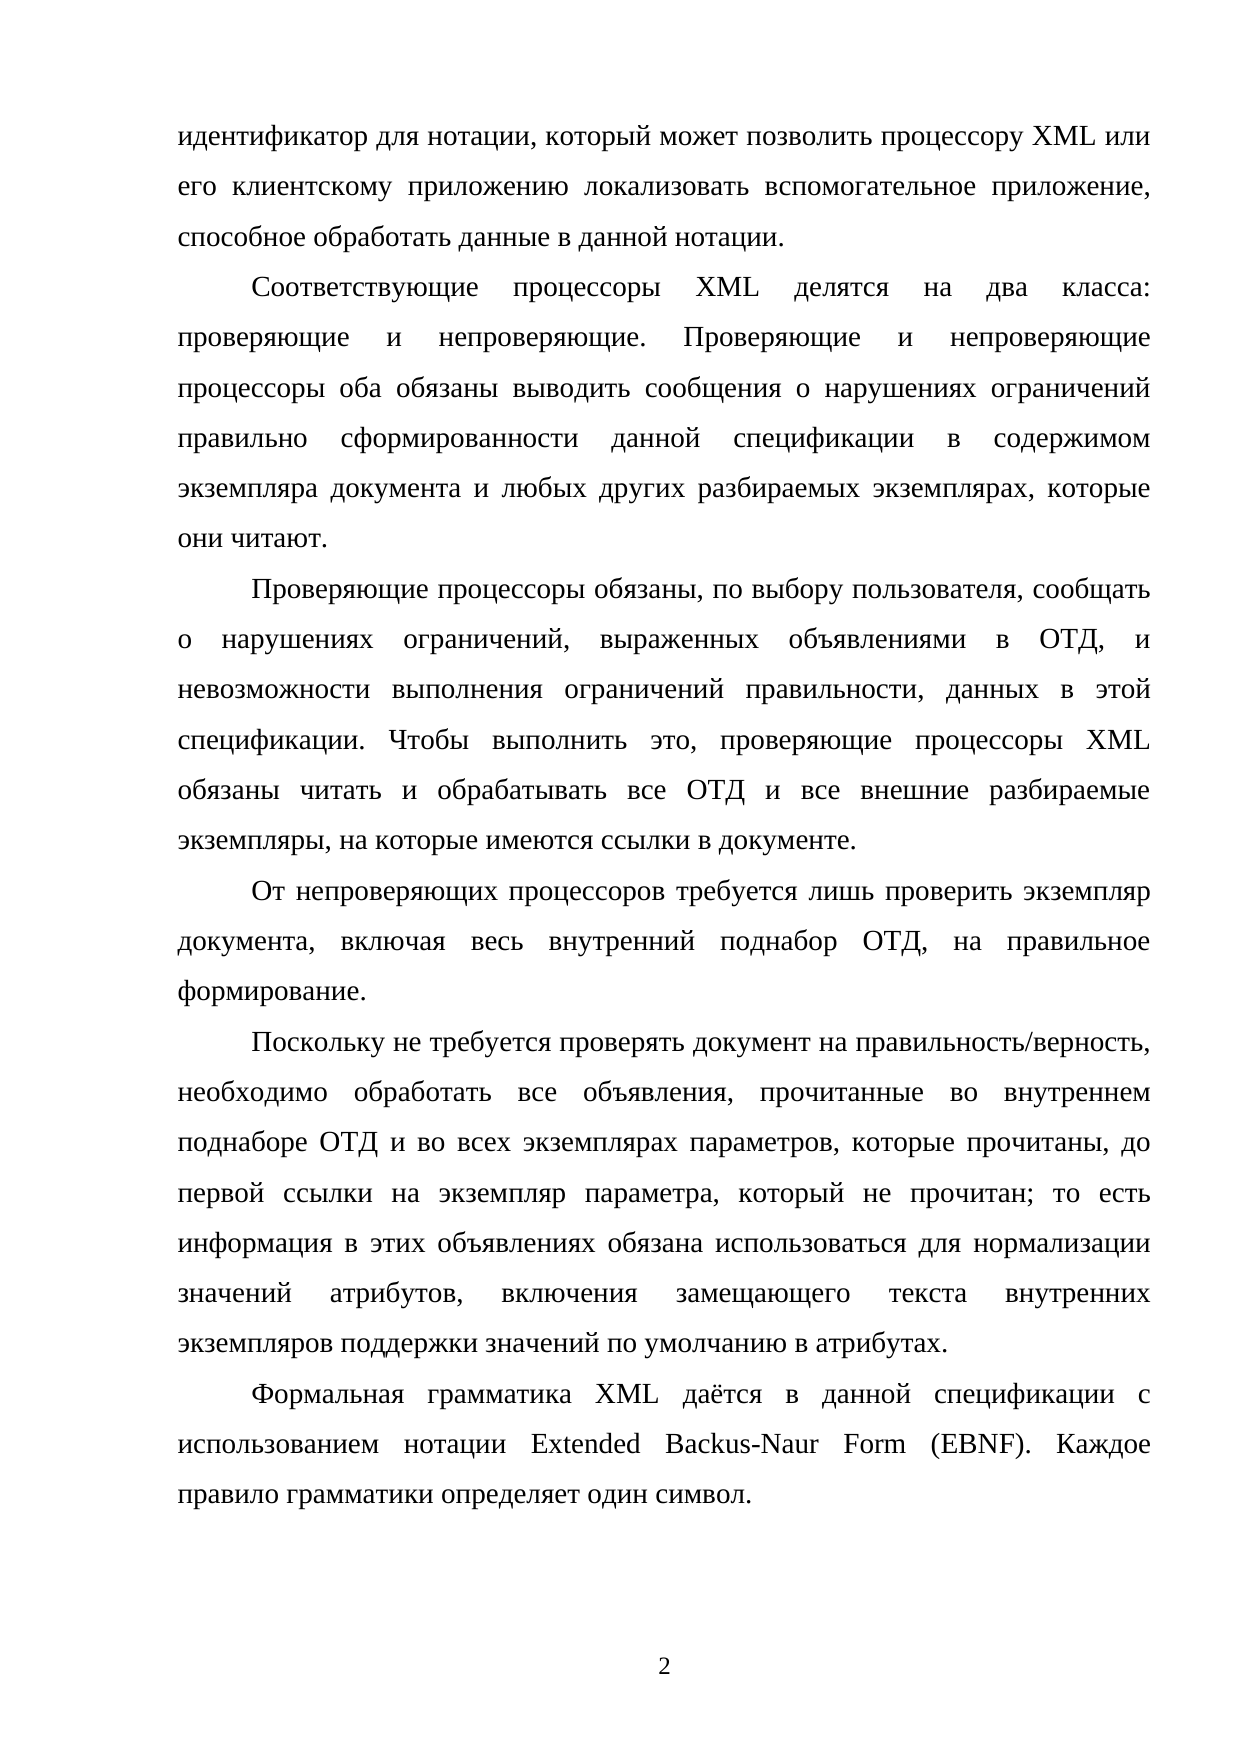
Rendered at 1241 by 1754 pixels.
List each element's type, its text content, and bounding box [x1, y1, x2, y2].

text Поскольку не требуется проверять документ на правильность/верность, необходимо обработать все объявления, прочитанные во внутреннем поднаборе ОТД и во всех экземплярах параметров, которые прочитаны, до первой ссылки на экземпляр параметра, который не прочитан; то есть информация в этих объявлениях обязана использоваться для нормализации значений атрибутов, включения замещающего текста внутренних экземпляров поддержки значений по умолчанию в атрибутах. [177, 1024, 1152, 1359]
text От непроверяющих процессоров требуется лишь проверить экземпляр документа, включая весь внутренний поднабор ОТД, на правильное формирование. [177, 873, 1152, 1007]
text Формальная грамматика XML даётся в данной спецификации с использованием нотации Extended Backus-Naur Form (EBNF). Каждое правило грамматики определяет один символ. [177, 1376, 1152, 1510]
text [177, 118, 1152, 252]
text Соответствующие процессоры XML делятся на два класса: проверяющие и непроверяющие. Проверяющие и непроверяющие процессоры оба обязаны выводить сообщения о нарушениях ограничений правильно сформированности данной спецификации в содержимом экземпляра документа и любых других разбираемых экземплярах, которые они читают. [177, 269, 1152, 554]
text Проверяющие процессоры обязаны, по выбору пользователя, сообщать о нарушениях ограничений, выраженных объявлениями в ОТД, и невозможности выполнения ограничений правильности, данных в этой спецификации. Чтобы выполнить это, проверяющие процессоры XML обязаны читать и обрабатывать все ОТД и все внешние разбираемые экземпляры, на которые имеются ссылки в документе. [177, 571, 1152, 856]
